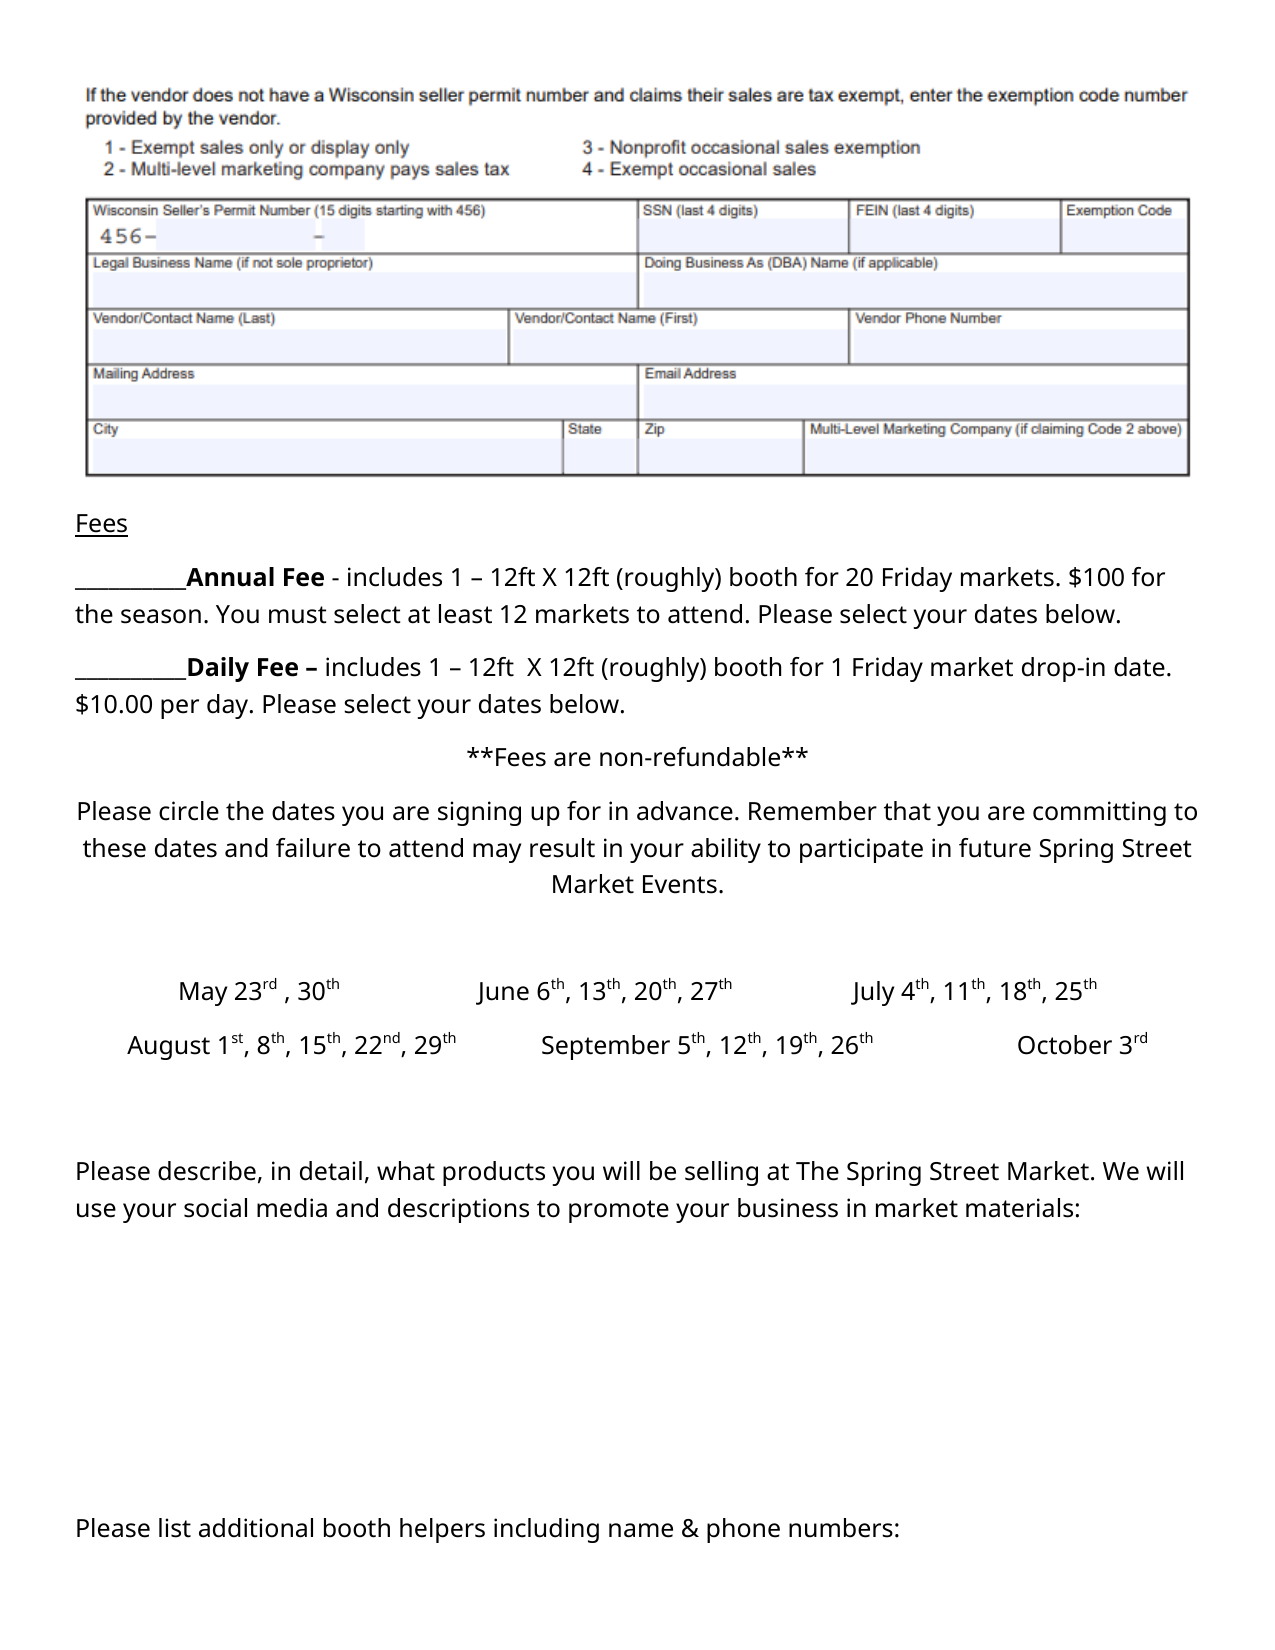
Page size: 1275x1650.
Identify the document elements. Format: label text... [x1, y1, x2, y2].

text Fees [75, 506, 1200, 540]
text __________Daily Fee – includes 1 – 12ft X 12ft (roughly) booth for 1 Friday market drop-in date. $10.00 per day. Please select your dates below. [75, 650, 1200, 721]
text __________Annual Fee - includes 1 – 12ft X 12ft (roughly) booth for 20 Friday markets. $100 for the season. You must select at least 12 markets to attend. Please select your dates below. [75, 559, 1200, 630]
text Please describe, in detail, what products you will be selling at The Spring Street Market. We will use your social media and descriptions to promote your business in market materials: [75, 1153, 1200, 1224]
text Please circle the dates you are signing up for in advance. Remember that you are committing to these dates and failure to attend may result in your ability to participate in future Spring Street Market Events. [75, 793, 1200, 901]
text **Fees are non-refundable** [75, 740, 1200, 774]
picture [75, 75, 1200, 488]
text August 1st, 8th, 15th, 22nd, 29th September 5th, 12th, 19th, 26th October 3rd [75, 1027, 1200, 1061]
text Please list additional booth helpers including name & phone numbers: [75, 1511, 1200, 1545]
text May 23rd , 30th June 6th, 13th, 20th, 27th July 4th, 11th, 18th, 25th [75, 974, 1200, 1008]
